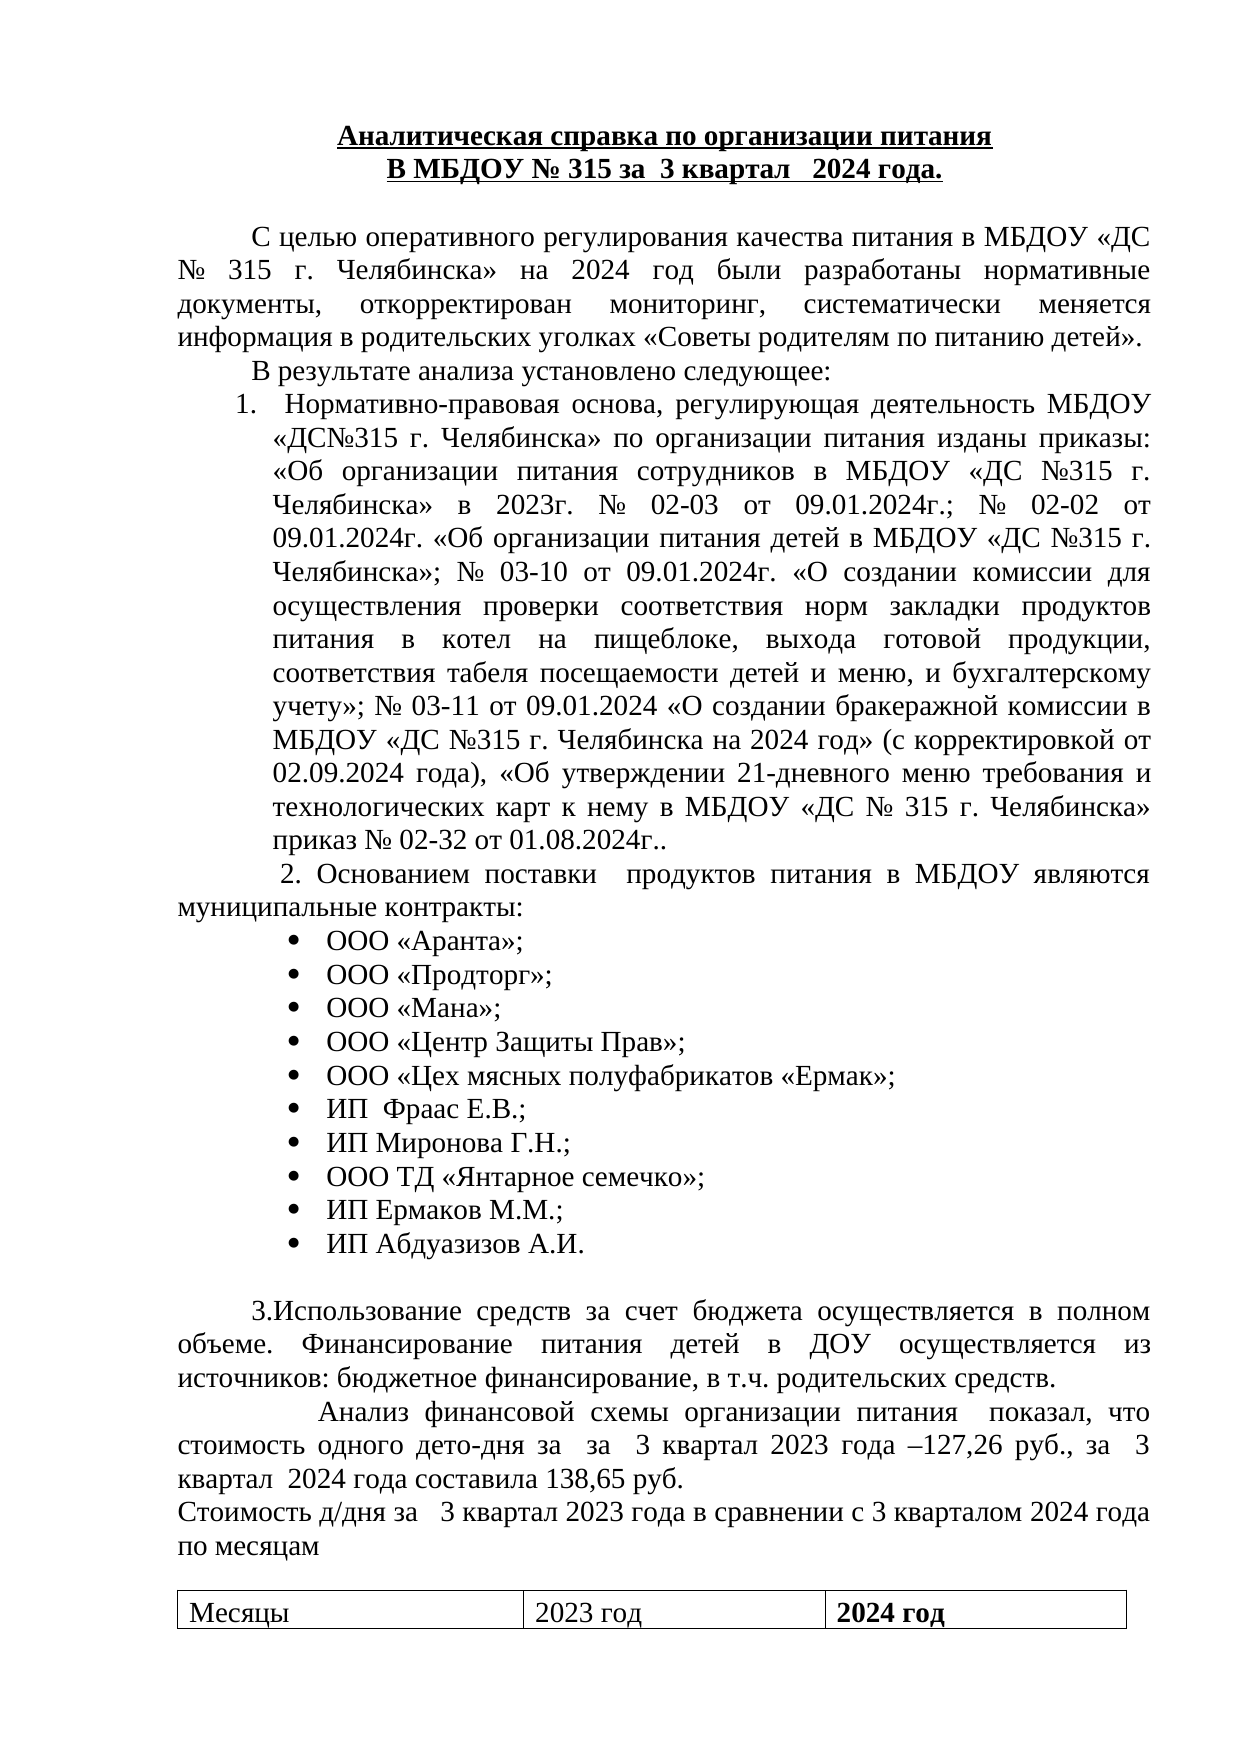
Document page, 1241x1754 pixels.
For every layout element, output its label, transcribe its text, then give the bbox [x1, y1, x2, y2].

list ООО «Аранта»; [288, 923, 1152, 957]
list ИП Миронова Г.Н.; [288, 1125, 1152, 1159]
text В результате анализа установлено следующее: [177, 353, 1152, 386]
list ООО «Продторг»; [288, 957, 1152, 990]
list ИП Абдуазизов А.И. [288, 1226, 1152, 1259]
list ООО «Центр Защиты Прав»; [288, 1024, 1152, 1058]
text Аналитическая справка по организации питания [177, 118, 1152, 152]
list Нормативно-правовая основа, регулирующая деятельность МБДОУ «ДС№315 г. Челябинска» по организации питания изданы приказы: «Об организации питания сотрудников в МБДОУ «ДС №315 г. Челябинска» в 2023г. № 02-03 от 09.01.2024г.; № 02-02 от 09.01.2024г. «Об организации питания детей в МБДОУ «ДС №315 г. Челябинска»; № 03-10 от 09.01.2024г. «О создании комиссии для осуществления проверки соответствия норм закладки продуктов питания в котел на пищеблоке, выхода готовой продукции, соответствия табеля посещаемости детей и меню, и бухгалтерскому учету»; № 03-11 от 09.01.2024 «О создании бракеражной комиссии в МБДОУ «ДС №315 г. Челябинска на 2024 год» (с корректировкой от 02.09.2024 года), «Об утверждении 21-дневного меню требования и технологических карт к нему в МБДОУ «ДС № 315 г. Челябинска» приказ № 02-32 от 01.08.2024г.. [235, 386, 1152, 856]
text В МБДОУ № 315 за 3 квартал 2024 года. [177, 152, 1152, 185]
text Стоимость д/дня за 3 квартал 2023 года в сравнении с 3 кварталом 2024 года по месяцам [177, 1494, 1152, 1561]
table_header 2023 год [524, 1591, 825, 1628]
table_header Месяцы [178, 1591, 523, 1628]
list ООО «Мана»; [288, 990, 1152, 1024]
list ИП Ермаков М.М.; [288, 1192, 1152, 1226]
text Анализ финансовой схемы организации питания показал, что стоимость одного дето-дня за за 3 квартал 2023 года –127,26 руб., за 3 квартал 2024 года составила 138,65 руб. [177, 1394, 1152, 1494]
table_header 2024 год [826, 1591, 1126, 1628]
list ИП Фраас Е.В.; [288, 1091, 1152, 1125]
text 2. Основанием поставки продуктов питания в МБДОУ являются муниципальные контракты: [177, 856, 1152, 923]
text С целью оперативного регулирования качества питания в МБДОУ «ДС № 315 г. Челябинска» на 2024 год были разработаны нормативные документы, откорректирован мониторинг, систематически меняется информация в родительских уголках «Советы родителям по питанию детей». [177, 219, 1152, 353]
text 3.Использование средств за счет бюджета осуществляется в полном объеме. Финансирование питания детей в ДОУ осуществляется из источников: бюджетное финансирование, в т.ч. родительских средств. [177, 1293, 1152, 1394]
list ООО ТД «Янтарное семечко»; [288, 1159, 1152, 1192]
list ООО «Цех мясных полуфабрикатов «Ермак»; [288, 1058, 1152, 1091]
